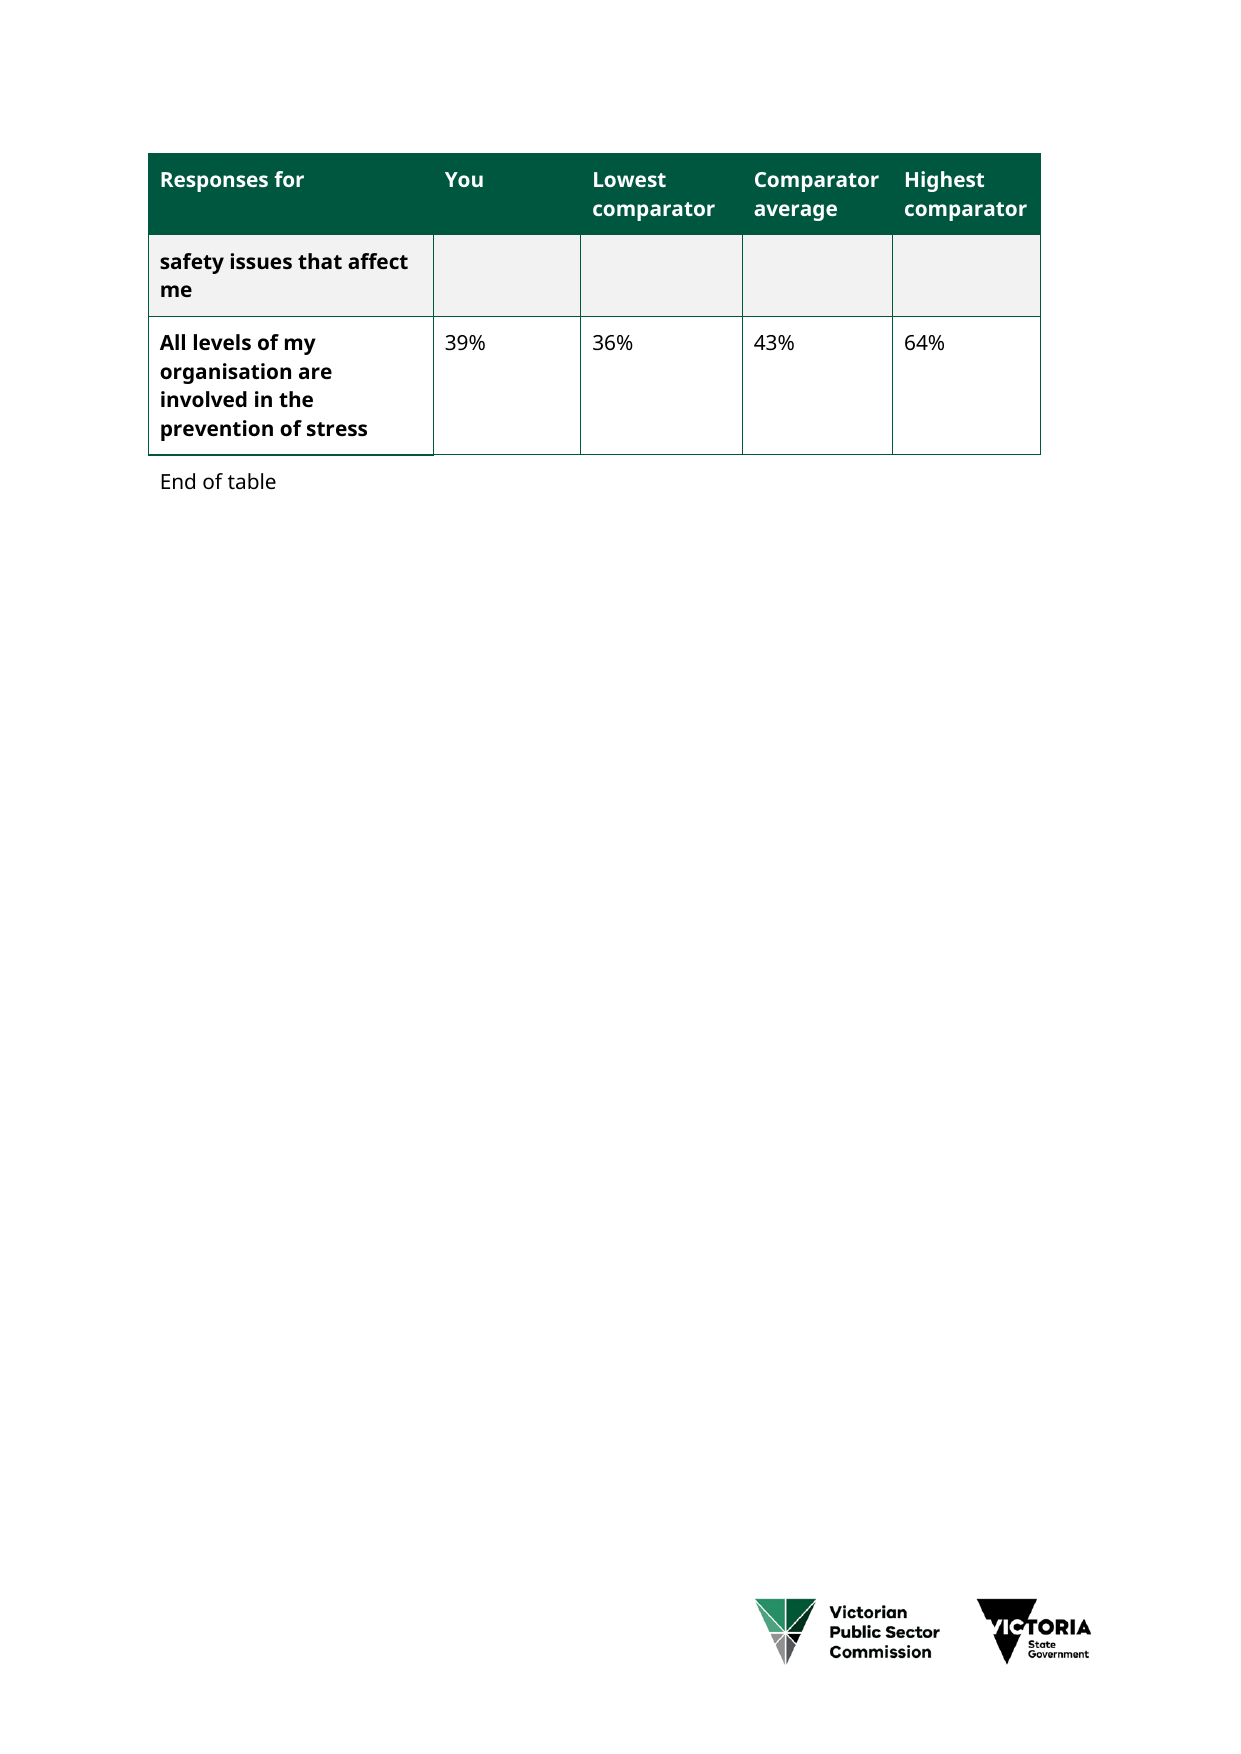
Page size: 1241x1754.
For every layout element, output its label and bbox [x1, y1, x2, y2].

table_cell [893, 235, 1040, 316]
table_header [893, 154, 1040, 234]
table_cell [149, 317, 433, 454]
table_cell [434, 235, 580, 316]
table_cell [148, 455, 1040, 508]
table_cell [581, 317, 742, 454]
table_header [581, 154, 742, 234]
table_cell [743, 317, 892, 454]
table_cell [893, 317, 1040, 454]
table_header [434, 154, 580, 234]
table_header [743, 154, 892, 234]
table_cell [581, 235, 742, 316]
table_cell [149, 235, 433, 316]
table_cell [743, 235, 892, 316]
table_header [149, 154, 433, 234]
picture [754, 1598, 1093, 1666]
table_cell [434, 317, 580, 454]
